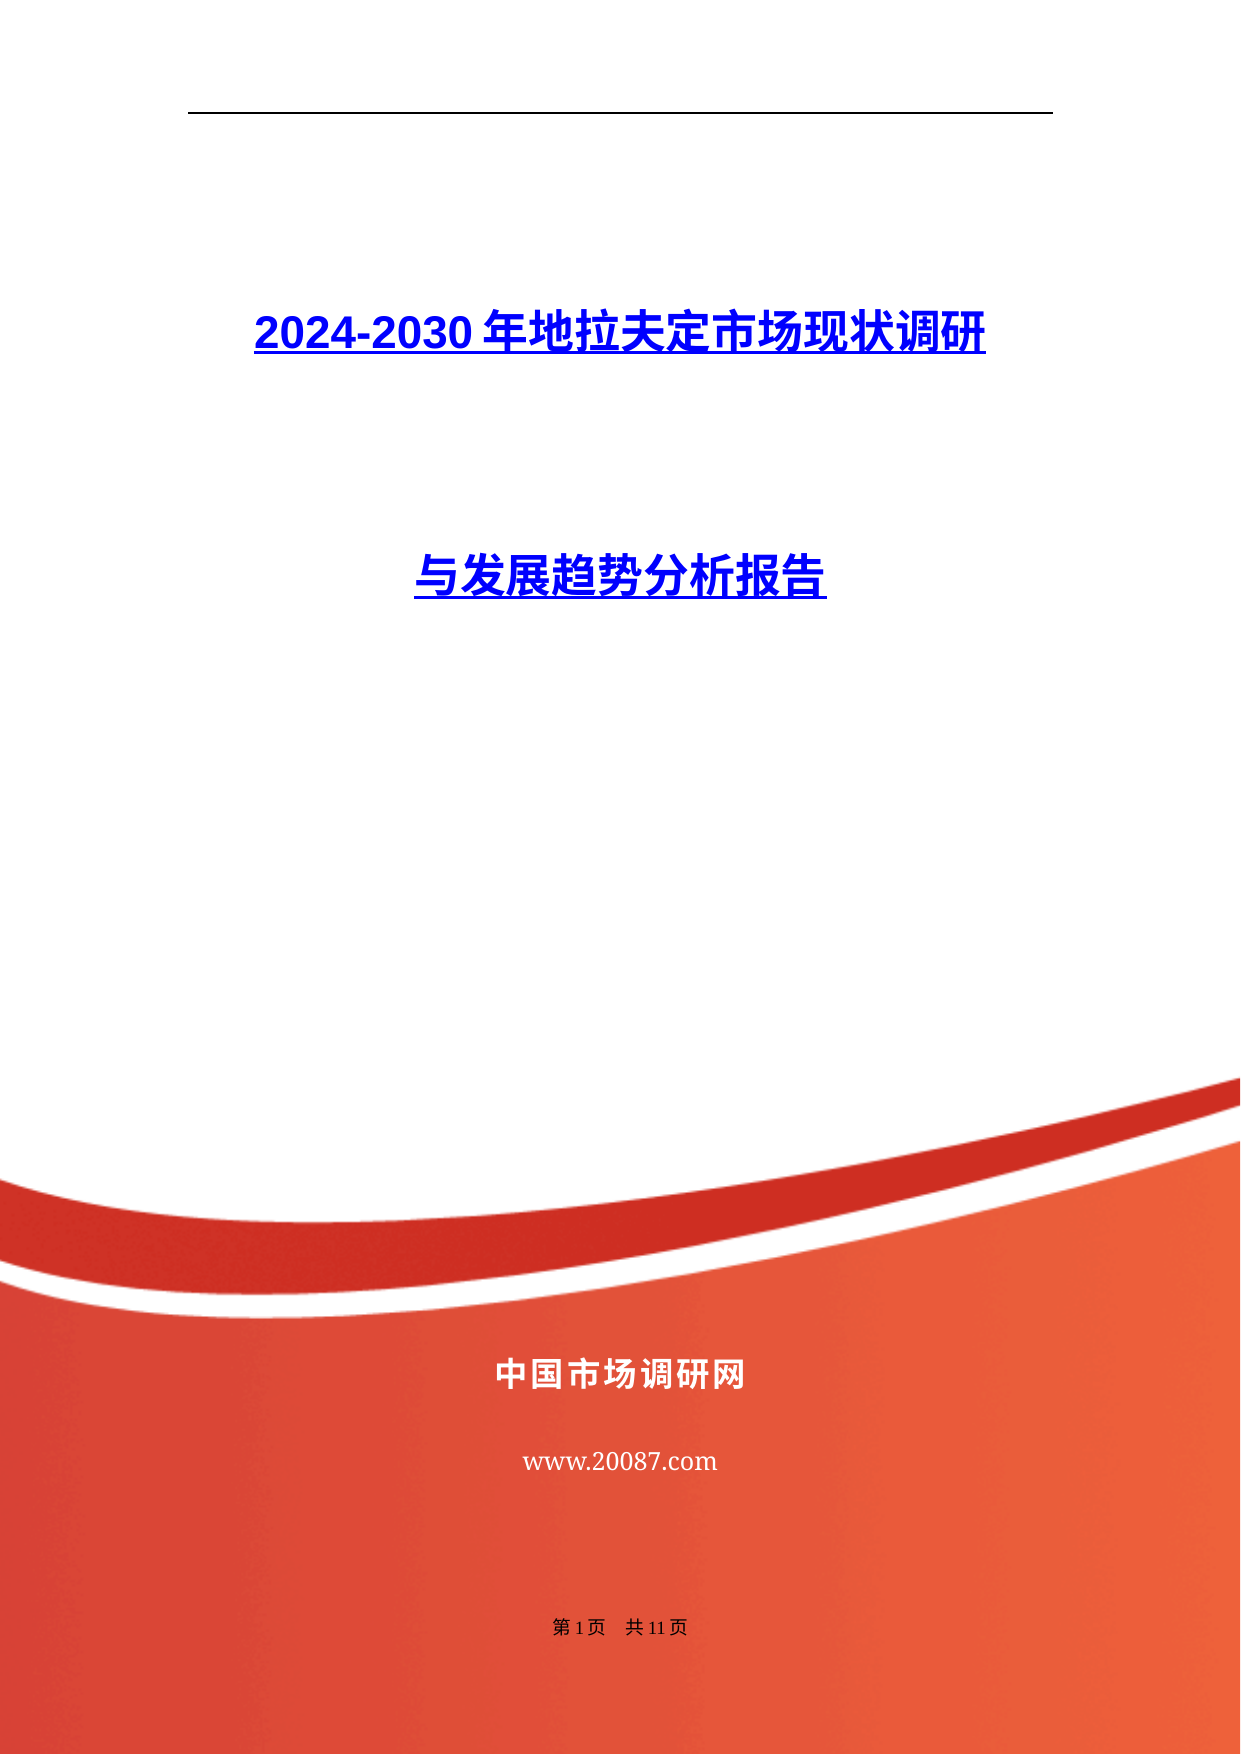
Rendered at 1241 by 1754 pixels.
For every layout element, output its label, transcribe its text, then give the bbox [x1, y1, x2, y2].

table_header 2024-2030年地拉夫定市场现状调研与发展趋势分析报告 [188, 207, 1053, 773]
text www.20087.com [187, 1428, 1053, 1493]
subtitle 中国市场调研网 [187, 1339, 1053, 1404]
picture [0, 1006, 1241, 1754]
